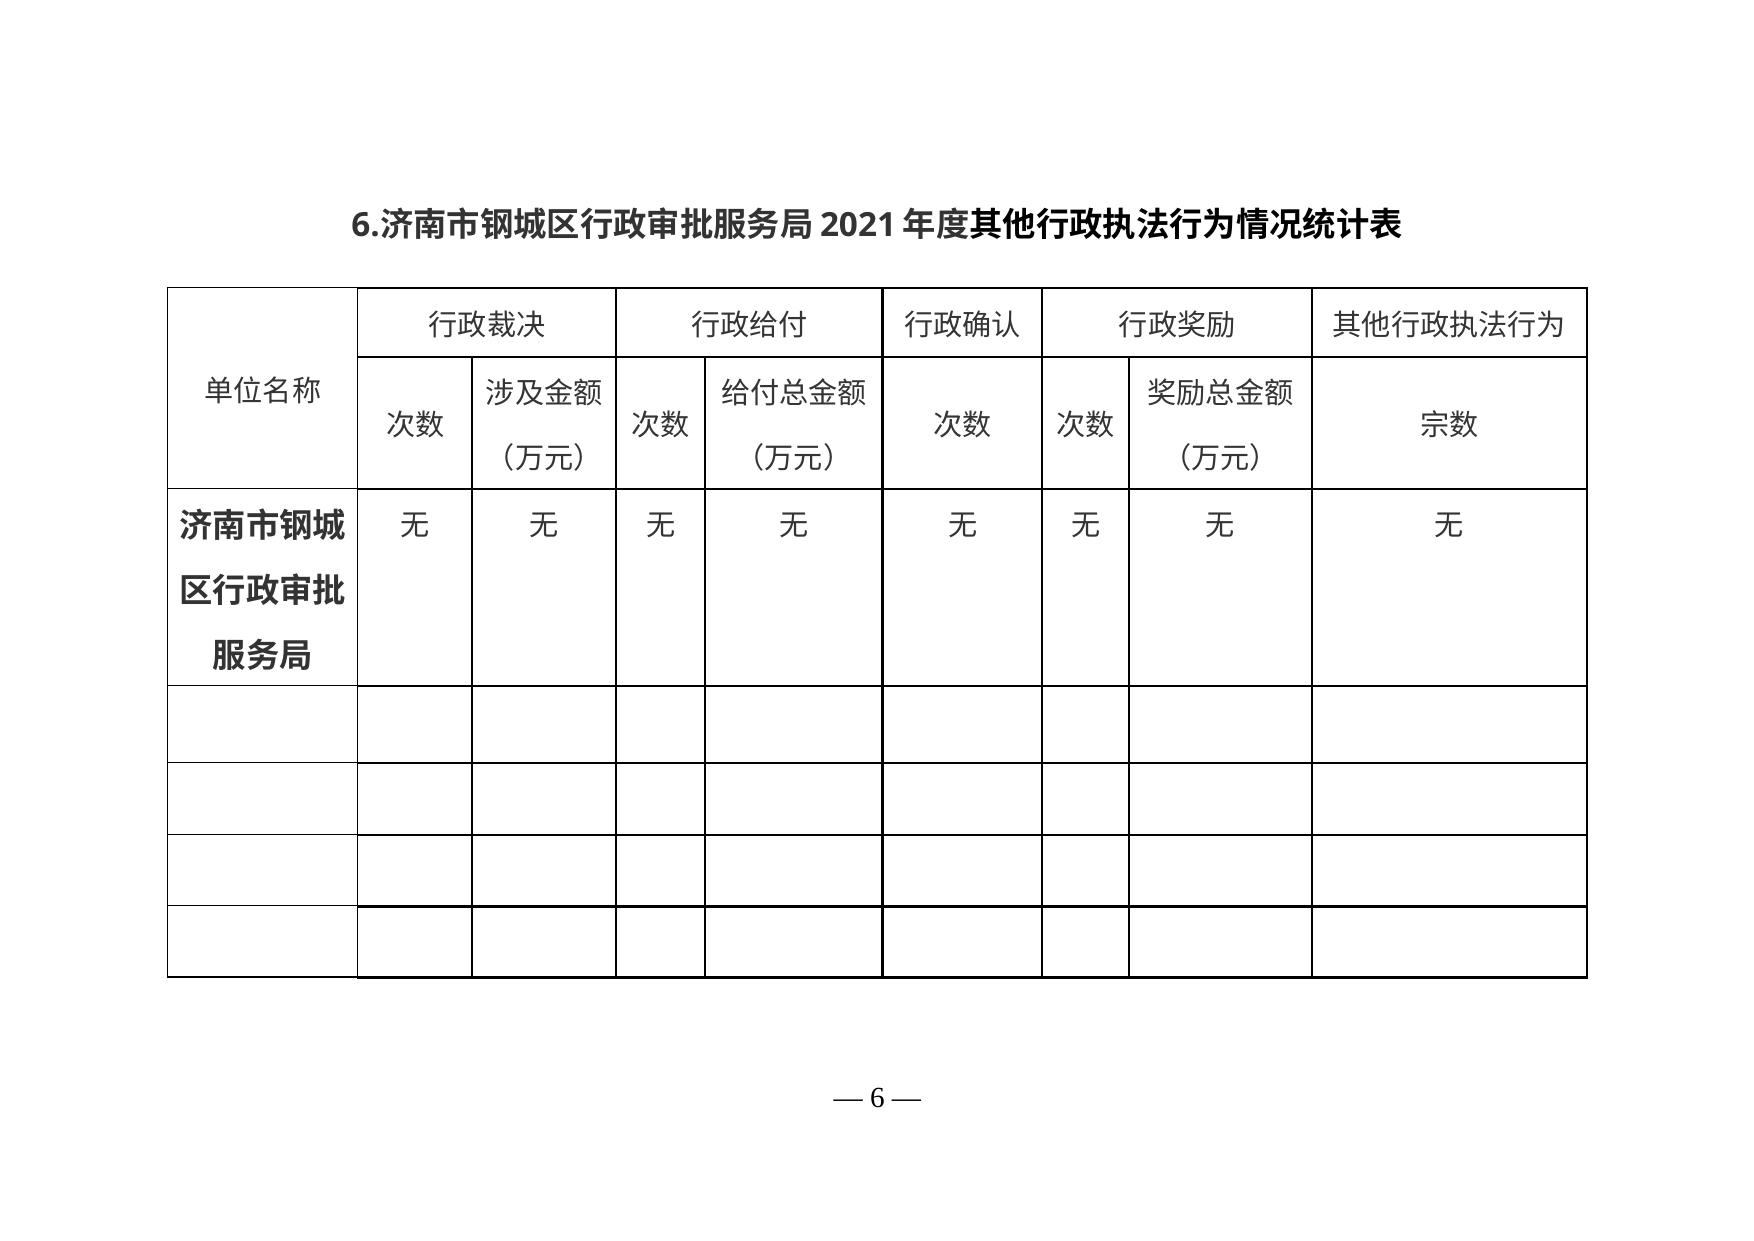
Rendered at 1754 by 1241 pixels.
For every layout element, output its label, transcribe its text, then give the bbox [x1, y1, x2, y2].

table_cell [1130, 764, 1311, 834]
table_header 行政裁决 [358, 289, 615, 356]
table_cell 无 [617, 490, 704, 685]
table_header 行政奖励 [1043, 289, 1311, 356]
table_cell [1043, 687, 1128, 762]
table_cell 无 [358, 490, 471, 685]
table_cell 奖励总金额（万元） [1130, 358, 1311, 488]
table_cell [617, 908, 704, 976]
table_cell [168, 906, 357, 976]
table_cell [706, 764, 881, 834]
table_cell 宗数 [1313, 358, 1586, 488]
table_cell [1313, 908, 1586, 976]
table_cell [168, 835, 357, 905]
table_cell [358, 764, 471, 834]
table_cell [358, 687, 471, 762]
table_cell [168, 686, 357, 762]
table_cell [617, 687, 704, 762]
table_cell 次数 [617, 358, 704, 488]
table_cell 涉及金额 （万元） [473, 358, 615, 488]
table_cell [1043, 836, 1128, 905]
table_cell [706, 908, 881, 976]
table_cell [358, 836, 471, 905]
table_cell 无 [1313, 490, 1586, 685]
table_cell 给付总金额（万元） [706, 358, 881, 488]
table_cell [1043, 908, 1128, 976]
table_cell [884, 764, 1041, 834]
table_cell [473, 764, 615, 834]
table_cell [706, 836, 881, 905]
table_cell [1130, 836, 1311, 905]
table_cell [884, 687, 1041, 762]
table_cell [617, 836, 704, 905]
table_cell [168, 763, 357, 834]
table_header 其他行政执法行为 [1313, 289, 1586, 356]
table_cell 无 [1130, 490, 1311, 685]
table_cell 次数 [1043, 358, 1128, 488]
table_cell 无 [1043, 490, 1128, 685]
table_cell [1130, 908, 1311, 976]
table_cell 次数 [884, 358, 1041, 488]
table_cell [706, 687, 881, 762]
table_header 单位名称 [168, 288, 357, 488]
table_cell [1313, 836, 1586, 905]
table_cell [884, 908, 1041, 976]
text 6.济南市钢城区行政审批服务局2021年度其他行政执法行为情况统计表 [150, 189, 1604, 254]
table_cell [473, 687, 615, 762]
table_header 行政确认 [884, 289, 1041, 356]
table_cell [358, 908, 471, 976]
table_cell [473, 836, 615, 905]
table_header 行政给付 [617, 289, 881, 356]
table_cell [617, 764, 704, 834]
table_cell 济南市钢城区行政审批服务局 [168, 489, 357, 685]
table_cell [1313, 687, 1586, 762]
table_cell 无 [884, 490, 1041, 685]
table_cell [1130, 687, 1311, 762]
table_cell [473, 908, 615, 976]
table_cell 无 [706, 490, 881, 685]
table_cell 次数 [358, 358, 471, 488]
table_cell [884, 836, 1041, 905]
table_cell 无 [473, 490, 615, 685]
table_cell [1313, 764, 1586, 834]
table_cell [1043, 764, 1128, 834]
